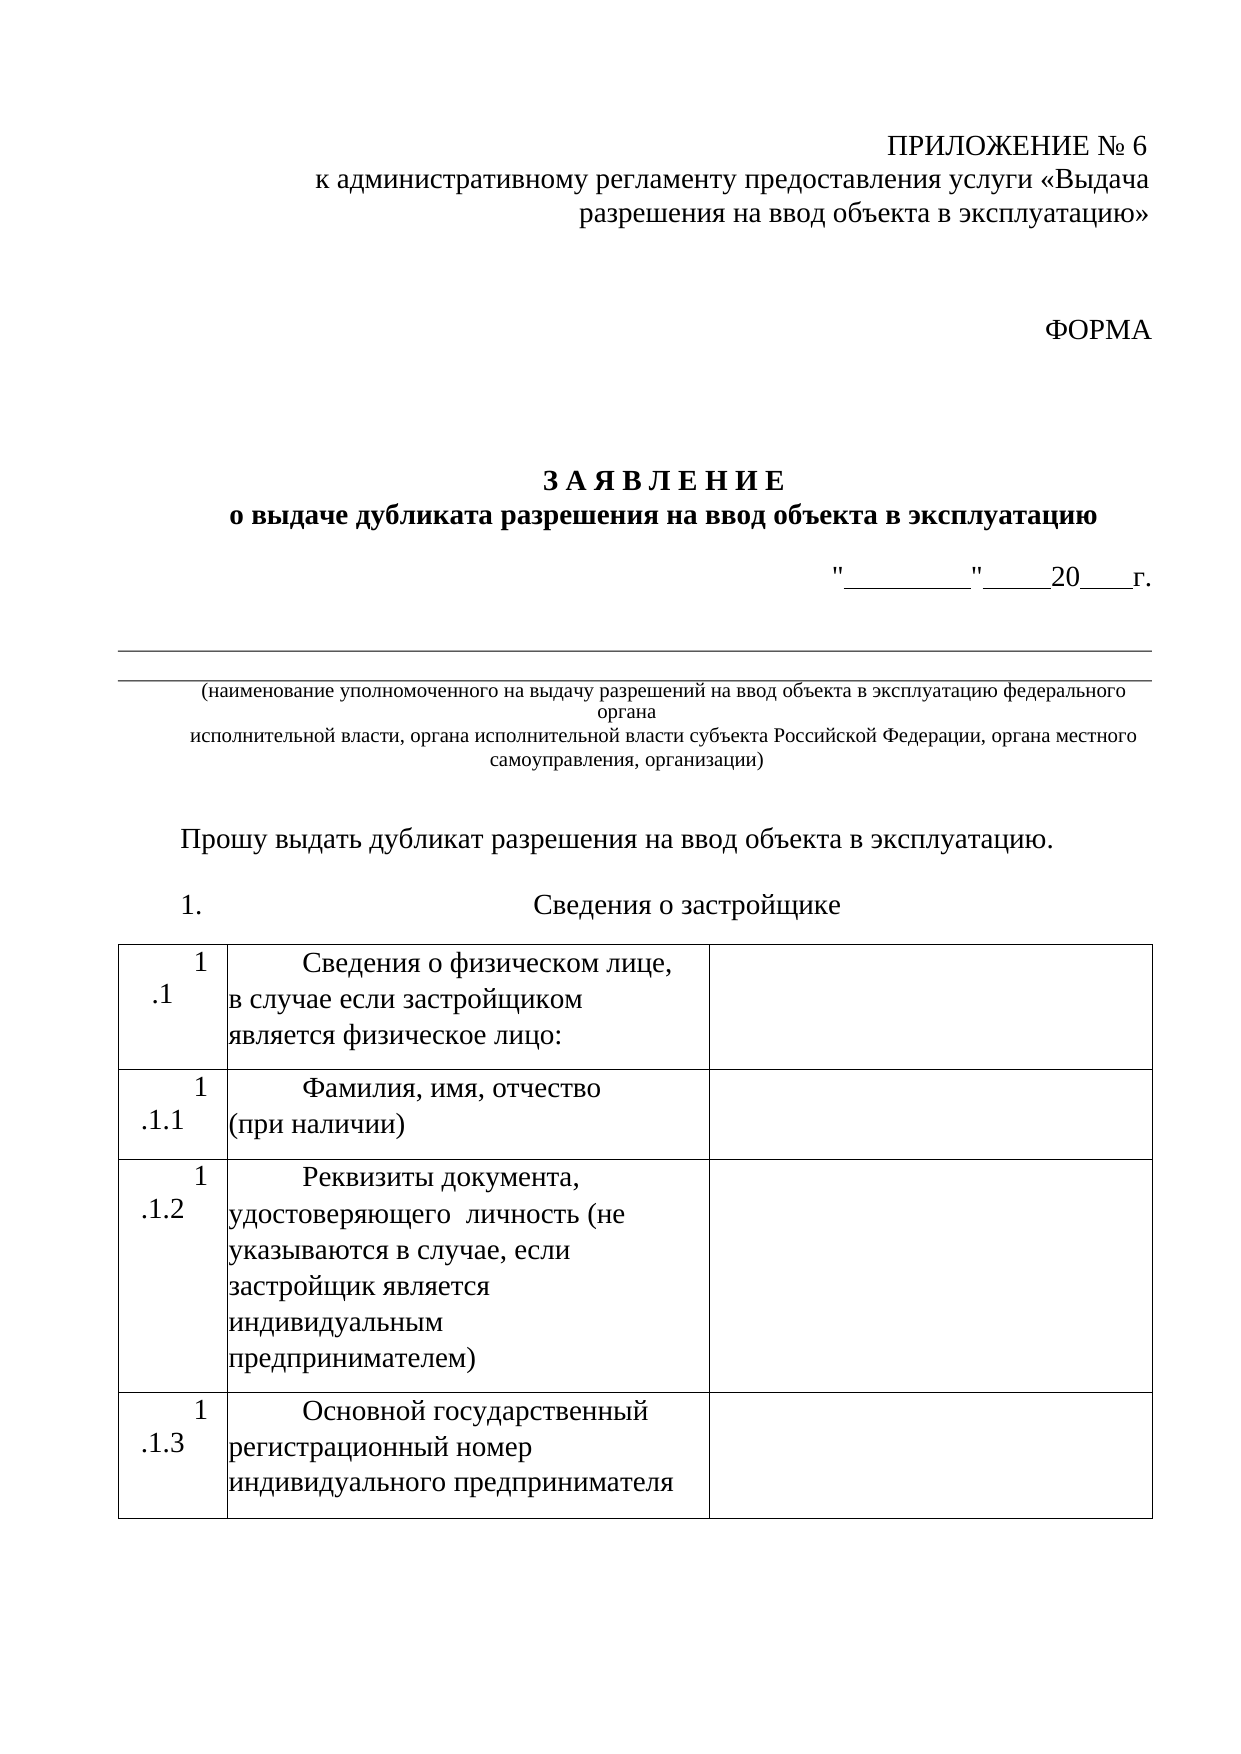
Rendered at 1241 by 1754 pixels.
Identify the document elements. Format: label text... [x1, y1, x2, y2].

subtitle З А Я В Л Е Н И Е [106, 463, 1147, 497]
table_cell 1.1.1 [119, 1070, 227, 1158]
table_cell [710, 1160, 1152, 1392]
table_cell [710, 1393, 1152, 1518]
table_cell Основной государственный регистрационный номер индивидуального предпринимателя [228, 1393, 709, 1518]
text исполнительной власти, органа исполнительной власти субъекта Российской Федерации, органа местного самоуправления, организации) [106, 722, 1147, 771]
table_header 1.1 [119, 945, 227, 1069]
table_header [710, 945, 1152, 1069]
text ПРИЛОЖЕНИЕ № 6 [106, 128, 1147, 161]
text к административному регламенту предоставления услуги «Выдача разрешения на ввод объекта в эксплуатацию» [106, 161, 1149, 228]
table_cell 1.1.3 [119, 1393, 227, 1518]
text " " 20 г. [106, 559, 1152, 592]
table_cell Фамилия, имя, отчество (при наличии) [228, 1070, 709, 1158]
text о выдаче дубликата разрешения на ввод объекта в эксплуатацию [106, 497, 1147, 531]
text Прошу выдать дубликат разрешения на ввод объекта в эксплуатацию. [106, 821, 1186, 854]
text ФОРМА [106, 312, 1152, 346]
text (наименование уполномоченного на выдачу разрешений на ввод объекта в эксплуатацию федерального органа [106, 673, 1147, 722]
list Сведения о застройщике [106, 887, 1186, 921]
table_header Сведения о физическом лице, в случае если застройщиком является физическое лицо: [228, 945, 709, 1069]
table_cell 1.1.2 [119, 1160, 227, 1392]
table_cell [710, 1070, 1152, 1158]
table_cell Реквизиты документа, удостоверяющего личность (не указываются в случае, если застройщик является индивидуальным предпринимателем) [228, 1160, 709, 1392]
